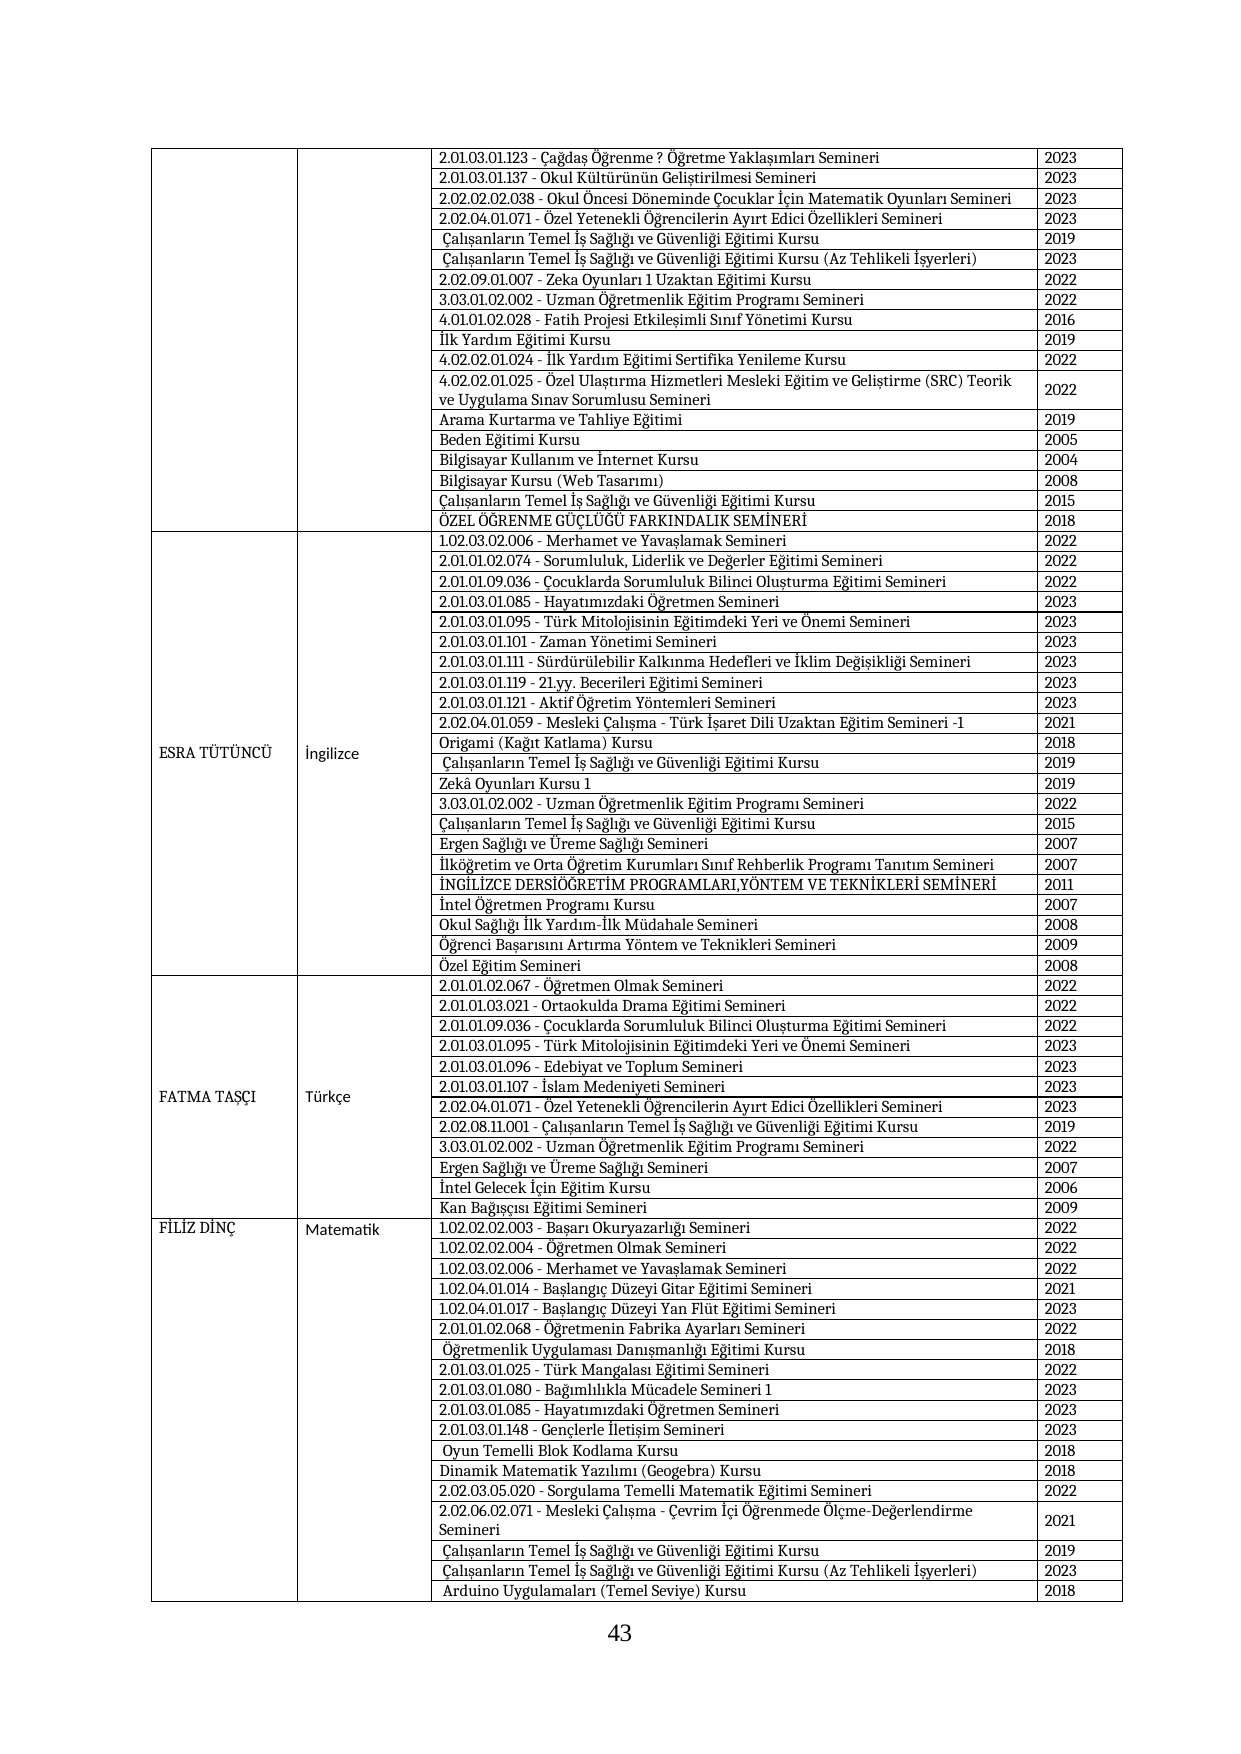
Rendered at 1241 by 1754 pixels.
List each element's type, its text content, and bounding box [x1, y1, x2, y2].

table_cell 2022 [1038, 572, 1122, 591]
table_cell 2023 [1038, 1098, 1122, 1117]
table_cell Çalışanların Temel İş Sağlığı ve Güvenliği Eğitimi Kursu [432, 491, 1037, 510]
table_cell 2.01.03.01.137 - Okul Kültürünün Geliştirilmesi Semineri [432, 169, 1037, 188]
table_cell İlk Yardım Eğitimi Kursu [432, 331, 1037, 350]
table_cell Matematik [298, 1219, 431, 1601]
table_cell Özel Eğitim Semineri [432, 956, 1037, 975]
table_cell 2.01.03.01.121 - Aktif Öğretim Yöntemleri Semineri [432, 693, 1037, 712]
table_cell 2023 [1038, 673, 1122, 692]
table_cell 2007 [1038, 895, 1122, 914]
table_cell 2.01.03.01.095 - Türk Mitolojisinin Eğitimdeki Yeri ve Önemi Semineri [432, 613, 1037, 632]
table_cell Çalışanların Temel İş Sağlığı ve Güvenliği Eğitimi Kursu [432, 1541, 1037, 1560]
table_cell ÖZEL ÖĞRENME GÜÇLÜĞÜ FARKINDALIK SEMİNERİ [432, 511, 1037, 531]
table_cell 2007 [1038, 835, 1122, 854]
table_cell 2022 [1038, 996, 1122, 1016]
table_cell 2019 [1038, 410, 1122, 429]
table_cell 2006 [1038, 1178, 1122, 1197]
table_cell 2023 [1038, 613, 1122, 632]
table_cell Ergen Sağlığı ve Üreme Sağlığı Semineri [432, 1158, 1037, 1177]
table_cell 2019 [1038, 1541, 1122, 1560]
table_cell 2.02.04.01.071 - Özel Yetenekli Öğrencilerin Ayırt Edici Özellikleri Semineri [432, 209, 1037, 228]
table_cell 2019 [1038, 774, 1122, 793]
table_cell 1.02.03.02.006 - Merhamet ve Yavaşlamak Semineri [432, 532, 1037, 551]
table_cell 2022 [1038, 270, 1122, 289]
table_cell Öğretmenlik Uygulaması Danışmanlığı Eğitimi Kursu [432, 1340, 1037, 1359]
table_cell 1.02.02.02.003 - Başarı Okuryazarlığı Semineri [432, 1219, 1037, 1238]
table_cell 2018 [1038, 1441, 1122, 1460]
table_cell 2023 [1038, 149, 1122, 168]
table_cell 2019 [1038, 1118, 1122, 1137]
table_cell 2009 [1038, 936, 1122, 955]
table_cell 2019 [1038, 331, 1122, 350]
table_cell 2008 [1038, 916, 1122, 935]
table_cell 2.02.08.11.001 - Çalışanların Temel İş Sağlığı ve Güvenliği Eğitimi Kursu [432, 1118, 1037, 1137]
table_cell Çalışanların Temel İş Sağlığı ve Güvenliği Eğitimi Kursu [432, 230, 1037, 249]
table_cell 2.02.06.02.071 - Mesleki Çalışma - Çevrim İçi Öğrenmede Ölçme-Değerlendirme Semineri [432, 1502, 1037, 1540]
table_cell 2022 [1038, 794, 1122, 813]
table_cell Bilgisayar Kursu (Web Tasarımı) [432, 471, 1037, 490]
table_cell 2023 [1038, 1561, 1122, 1580]
table_cell Zekâ Oyunları Kursu 1 [432, 774, 1037, 793]
table_cell 2023 [1038, 1401, 1122, 1420]
table_cell 2.01.03.01.025 - Türk Mangalası Eğitimi Semineri [432, 1360, 1037, 1379]
table_cell 2.02.04.01.071 - Özel Yetenekli Öğrencilerin Ayırt Edici Özellikleri Semineri [432, 1098, 1037, 1117]
table_cell İNGİLİZCE DERSİÖĞRETİM PROGRAMLARI,YÖNTEM VE TEKNİKLERİ SEMİNERİ [432, 875, 1037, 894]
table_cell 2015 [1038, 491, 1122, 510]
table_cell Çalışanların Temel İş Sağlığı ve Güvenliği Eğitimi Kursu [432, 815, 1037, 834]
table_cell İlköğretim ve Orta Öğretim Kurumları Sınıf Rehberlik Programı Tanıtım Semineri [432, 855, 1037, 874]
table_cell 1.02.04.01.014 - Başlangıç Düzeyi Gitar Eğitimi Semineri [432, 1279, 1037, 1298]
table_cell 2022 [1038, 532, 1122, 551]
table_cell 2021 [1038, 1279, 1122, 1298]
table_cell 2022 [1038, 552, 1122, 571]
table_cell 4.01.01.02.028 - Fatih Projesi Etkileşimli Sınıf Yönetimi Kursu [432, 310, 1037, 329]
table_cell 2022 [1038, 351, 1122, 370]
table_cell 2022 [1038, 976, 1122, 995]
table_cell 2023 [1038, 250, 1122, 269]
table_cell Oyun Temelli Blok Kodlama Kursu [432, 1441, 1037, 1460]
table_cell 2.01.03.01.080 - Bağımlılıkla Mücadele Semineri 1 [432, 1380, 1037, 1399]
table_cell Origami (Kağıt Katlama) Kursu [432, 734, 1037, 753]
table_cell 2023 [1038, 633, 1122, 652]
table_cell 2023 [1038, 653, 1122, 672]
table_cell 2022 [1038, 1017, 1122, 1036]
table_cell Bilgisayar Kullanım ve İnternet Kursu [432, 451, 1037, 470]
table_cell 2.01.01.09.036 - Çocuklarda Sorumluluk Bilinci Oluşturma Eğitimi Semineri [432, 1017, 1037, 1036]
table_cell 2022 [1038, 1481, 1122, 1501]
table_cell 1.02.03.02.006 - Merhamet ve Yavaşlamak Semineri [432, 1259, 1037, 1278]
table_cell Ergen Sağlığı ve Üreme Sağlığı Semineri [432, 835, 1037, 854]
table_cell 2.01.03.01.085 - Hayatımızdaki Öğretmen Semineri [432, 1401, 1037, 1420]
table_cell Öğrenci Başarısını Artırma Yöntem ve Teknikleri Semineri [432, 936, 1037, 955]
table_cell FATMA TAŞÇI [152, 976, 297, 1218]
table_cell İngilizce [298, 532, 431, 975]
table_cell Çalışanların Temel İş Sağlığı ve Güvenliği Eğitimi Kursu (Az Tehlikeli İşyerleri) [432, 1561, 1037, 1580]
table_cell 2.01.01.02.067 - Öğretmen Olmak Semineri [432, 976, 1037, 995]
table_cell 2009 [1038, 1199, 1122, 1218]
table_cell 2023 [1038, 592, 1122, 611]
table_cell 1.02.02.02.004 - Öğretmen Olmak Semineri [432, 1239, 1037, 1258]
table_cell 2.01.03.01.085 - Hayatımızdaki Öğretmen Semineri [432, 592, 1037, 611]
table_cell Türkçe [298, 976, 431, 1218]
table_cell 2.02.03.05.020 - Sorgulama Temelli Matematik Eğitimi Semineri [432, 1481, 1037, 1501]
table_cell 2016 [1038, 310, 1122, 329]
table_cell 2019 [1038, 754, 1122, 773]
table_cell 2018 [1038, 1581, 1122, 1601]
table_cell 2023 [1038, 209, 1122, 228]
table_cell 2018 [1038, 1340, 1122, 1359]
table_cell 2019 [1038, 230, 1122, 249]
table_cell 2.01.01.09.036 - Çocuklarda Sorumluluk Bilinci Oluşturma Eğitimi Semineri [432, 572, 1037, 591]
table_cell 2022 [1038, 1239, 1122, 1258]
table_cell Beden Eğitimi Kursu [432, 431, 1037, 450]
table_cell 2022 [1038, 1219, 1122, 1238]
table_cell 2007 [1038, 1158, 1122, 1177]
table_cell 1.02.04.01.017 - Başlangıç Düzeyi Yan Flüt Eğitimi Semineri [432, 1300, 1037, 1319]
table_cell Arduino Uygulamaları (Temel Seviye) Kursu [432, 1581, 1037, 1601]
table_cell 2.01.03.01.148 - Gençlerle İletişim Semineri [432, 1421, 1037, 1440]
table_cell İntel Gelecek İçin Eğitim Kursu [432, 1178, 1037, 1197]
table_cell 3.03.01.02.002 - Uzman Öğretmenlik Eğitim Programı Semineri [432, 290, 1037, 309]
table_cell 2.01.03.01.096 - Edebiyat ve Toplum Semineri [432, 1057, 1037, 1076]
table_cell 2005 [1038, 431, 1122, 450]
table_cell 2023 [1038, 1077, 1122, 1096]
table_cell 2023 [1038, 1421, 1122, 1440]
table_cell 2023 [1038, 1057, 1122, 1076]
table_cell 2021 [1038, 1502, 1122, 1540]
table_cell 2.01.03.01.123 - Çağdaş Öğrenme ? Öğretme Yaklaşımları Semineri [432, 149, 1037, 168]
table_cell 2022 [1038, 371, 1122, 409]
table_cell 3.03.01.02.002 - Uzman Öğretmenlik Eğitim Programı Semineri [432, 1138, 1037, 1157]
table_cell Çalışanların Temel İş Sağlığı ve Güvenliği Eğitimi Kursu (Az Tehlikeli İşyerleri) [432, 250, 1037, 269]
table_cell 2023 [1038, 693, 1122, 712]
table_cell Çalışanların Temel İş Sağlığı ve Güvenliği Eğitimi Kursu [432, 754, 1037, 773]
table_cell 2022 [1038, 1138, 1122, 1157]
table_cell 4.02.02.01.025 - Özel Ulaştırma Hizmetleri Mesleki Eğitim ve Geliştirme (SRC) Teorik ve Uygulama Sınav Sorumlusu Semineri [432, 371, 1037, 409]
table_cell 2022 [1038, 1320, 1122, 1339]
table_cell 2.01.01.02.074 - Sorumluluk, Liderlik ve Değerler Eğitimi Semineri [432, 552, 1037, 571]
table_cell 4.02.02.01.024 - İlk Yardım Eğitimi Sertifika Yenileme Kursu [432, 351, 1037, 370]
table_cell 2011 [1038, 875, 1122, 894]
table_cell 2.01.03.01.119 - 21.yy. Becerileri Eğitimi Semineri [432, 673, 1037, 692]
table_cell 2.01.03.01.111 - Sürdürülebilir Kalkınma Hedefleri ve İklim Değişikliği Semineri [432, 653, 1037, 672]
table_cell 2021 [1038, 714, 1122, 733]
table_cell 2.01.01.03.021 - Ortaokulda Drama Eğitimi Semineri [432, 996, 1037, 1016]
table_cell 2004 [1038, 451, 1122, 470]
table_cell 2018 [1038, 734, 1122, 753]
table_cell 2007 [1038, 855, 1122, 874]
table_cell Kan Bağışçısı Eğitimi Semineri [432, 1199, 1037, 1218]
table_cell 2023 [1038, 169, 1122, 188]
table_cell İntel Öğretmen Programı Kursu [432, 895, 1037, 914]
table_cell 2.01.03.01.101 - Zaman Yönetimi Semineri [432, 633, 1037, 652]
table_cell 2022 [1038, 1360, 1122, 1379]
table_cell 2022 [1038, 290, 1122, 309]
table_cell 2018 [1038, 1461, 1122, 1480]
table_cell 2018 [1038, 511, 1122, 531]
table_cell Arama Kurtarma ve Tahliye Eğitimi [432, 410, 1037, 429]
table_cell 2.02.09.01.007 - Zeka Oyunları 1 Uzaktan Eğitimi Kursu [432, 270, 1037, 289]
table_cell 2023 [1038, 1380, 1122, 1399]
table_cell 3.03.01.02.002 - Uzman Öğretmenlik Eğitim Programı Semineri [432, 794, 1037, 813]
table_cell 2022 [1038, 1259, 1122, 1278]
table_cell 2015 [1038, 815, 1122, 834]
table_cell 2.01.03.01.095 - Türk Mitolojisinin Eğitimdeki Yeri ve Önemi Semineri [432, 1037, 1037, 1056]
table_cell ESRA TÜTÜNCÜ [152, 532, 297, 975]
table_cell 2.01.03.01.107 - İslam Medeniyeti Semineri [432, 1077, 1037, 1096]
table_cell 2023 [1038, 1037, 1122, 1056]
table_cell 2008 [1038, 471, 1122, 490]
table_cell 2023 [1038, 1300, 1122, 1319]
table_cell Okul Sağlığı İlk Yardım-İlk Müdahale Semineri [432, 916, 1037, 935]
table_cell 2.01.01.02.068 - Öğretmenin Fabrika Ayarları Semineri [432, 1320, 1037, 1339]
table_cell Dinamik Matematik Yazılımı (Geogebra) Kursu [432, 1461, 1037, 1480]
table_cell 2.02.04.01.059 - Mesleki Çalışma - Türk İşaret Dili Uzaktan Eğitim Semineri -1 [432, 714, 1037, 733]
table_cell FİLİZ DİNÇ [152, 1219, 297, 1601]
table_cell 2023 [1038, 189, 1122, 208]
table_cell 2.02.02.02.038 - Okul Öncesi Döneminde Çocuklar İçin Matematik Oyunları Semineri [432, 189, 1037, 208]
table_cell 2008 [1038, 956, 1122, 975]
